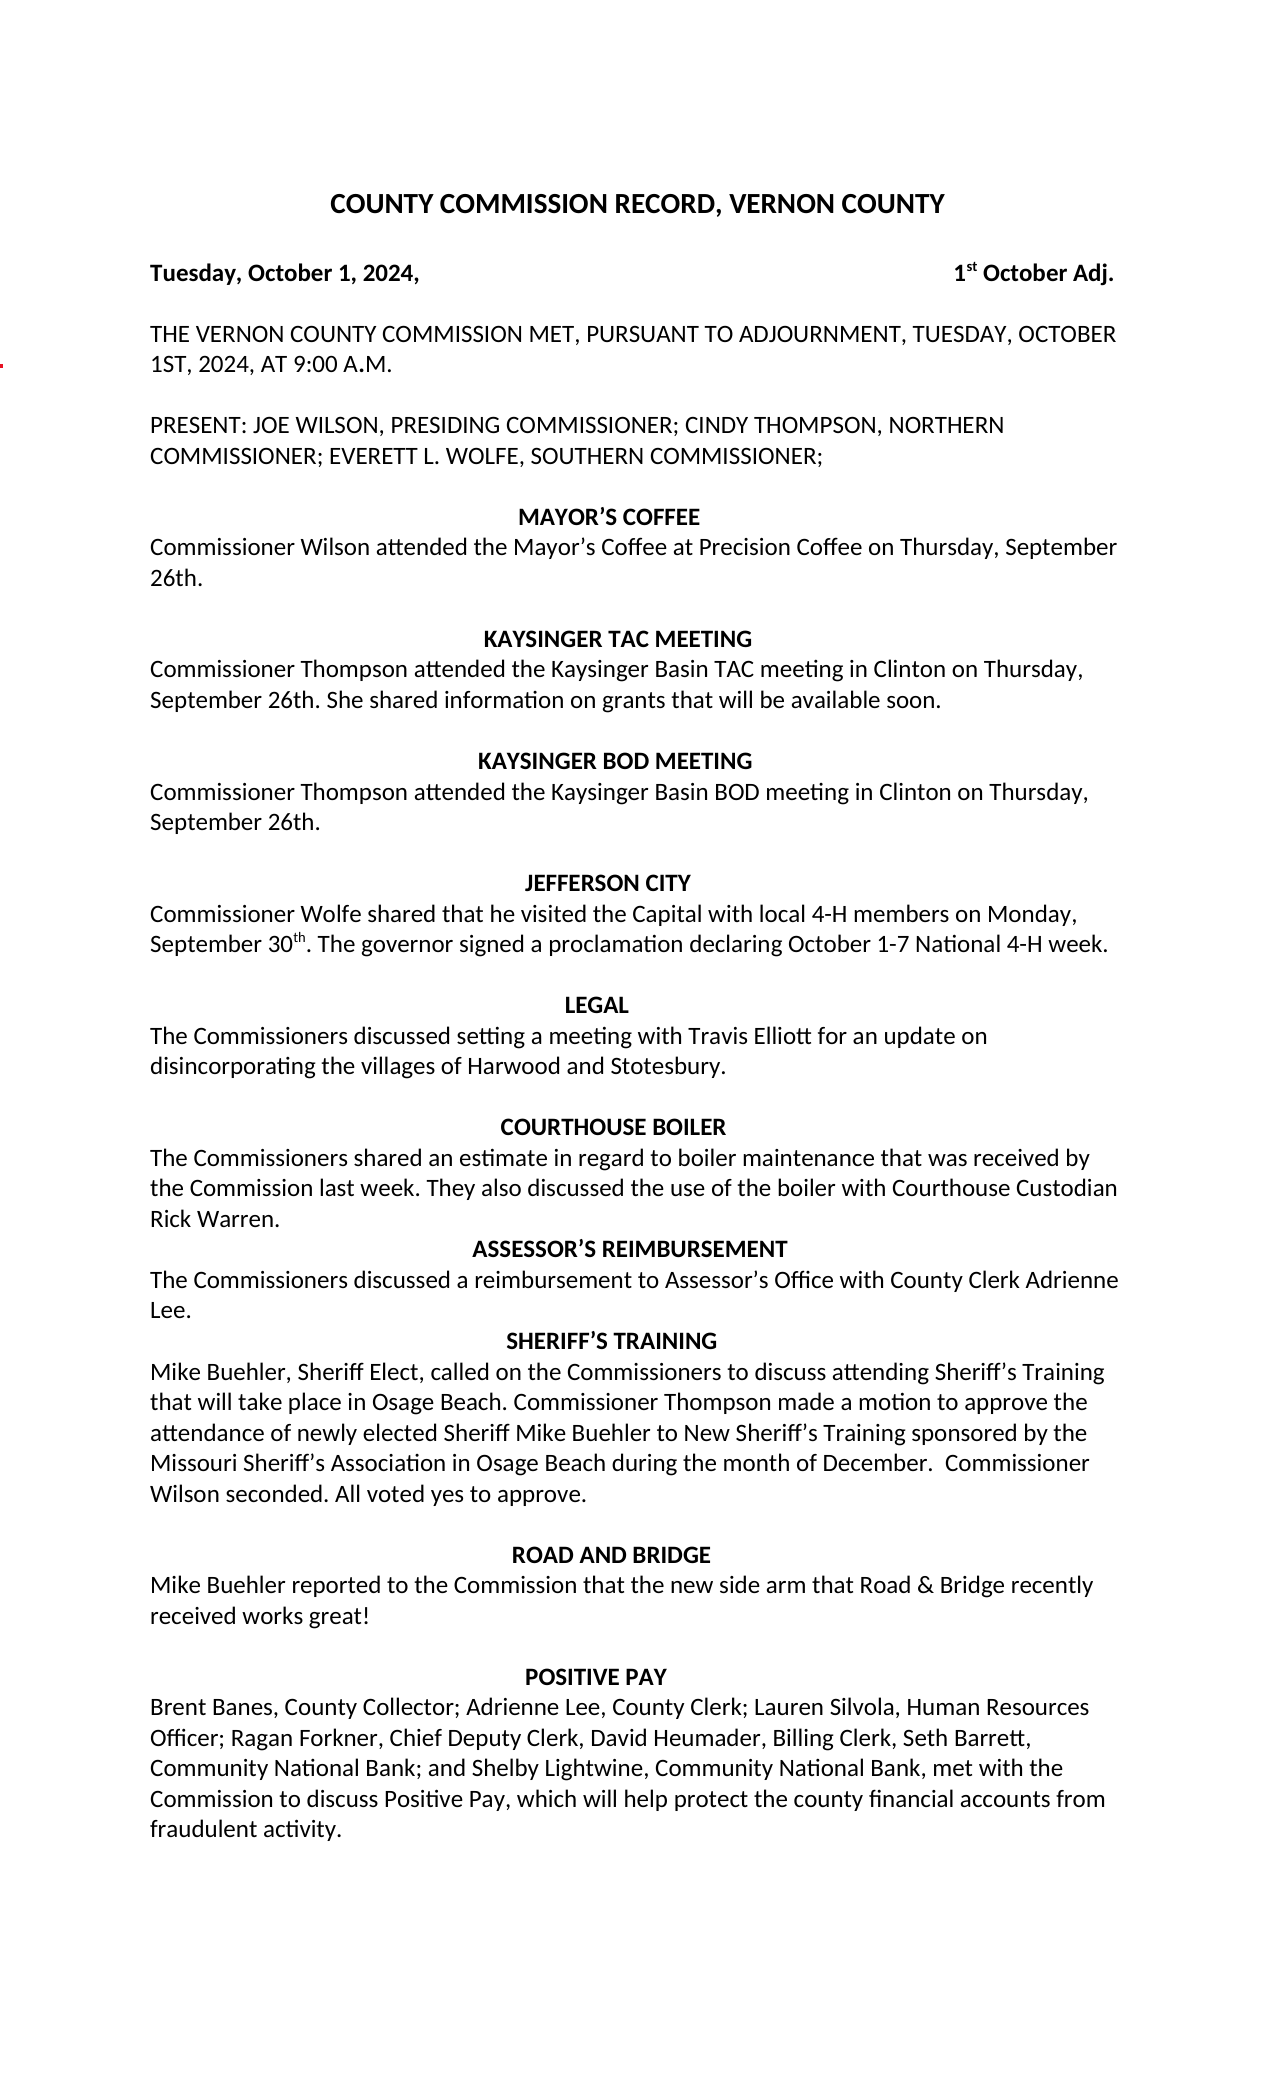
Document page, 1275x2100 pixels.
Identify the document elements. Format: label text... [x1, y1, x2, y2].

text The Commissioners discussed setting a meeting with Travis Elliott for an update on disincorporating the villages of Harwood and Stotesbury. [150, 1020, 1125, 1081]
text ASSESSOR’S REIMBURSEMENT [150, 1233, 1125, 1264]
text PRESENT: JOE WILSON, PRESIDING COMMISSIONER; CINDY THOMPSON, NORTHERN COMMISSIONER; EVERETT L. WOLFE, SOUTHERN COMMISSIONER; [150, 409, 1125, 471]
text POSITIVE PAY [450, 1661, 1125, 1691]
text ROAD AND BRIDGE [150, 1539, 1125, 1569]
text Brent Banes, County Collector; Adrienne Lee, County Clerk; Lauren Silvola, Human Resources Officer; Ragan Forkner, Chief Deputy Clerk, David Heumader, Billing Clerk, Seth Barrett, Community National Bank; and Shelby Lightwine, Community National Bank, met with the Commission to discuss Positive Pay, which will help protect the county financial accounts from fraudulent activity. [150, 1691, 1125, 1844]
text LEGAL [450, 989, 1125, 1020]
text Commissioner Wolfe shared that he visited the Capital with local 4-H members on Monday, September 30th. The governor signed a proclamation declaring October 1-7 National 4-H week. [150, 898, 1125, 959]
text KAYSINGER TAC MEETING [150, 623, 1125, 654]
text Commissioner Wilson attended the Mayor’s Coffee at Precision Coffee on Thursday, September 26th. [150, 532, 1125, 593]
text The Commissioners shared an estimate in regard to boiler maintenance that was received by the Commission last week. They also discussed the use of the boiler with Courthouse Custodian Rick Warren. [150, 1142, 1125, 1233]
text COURTHOUSE BOILER [150, 1111, 1125, 1142]
text Commissioner Thompson attended the Kaysinger Basin TAC meeting in Clinton on Thursday, September 26th. She shared information on grants that will be available soon. [150, 654, 1125, 715]
text SHERIFF’S TRAINING [150, 1325, 1125, 1356]
text Tuesday, October 1, 2024, 1st October Adj. [150, 257, 1125, 287]
text COUNTY COMMISSION RECORD, VERNON COUNTY [150, 186, 1125, 221]
text KAYSINGER BOD MEETING [150, 745, 1125, 776]
text THE VERNON COUNTY COMMISSION MET, PURSUANT TO ADJOURNMENT, TUESDAY, OCTOBER 1ST, 2024, AT 9:00 A.M. [150, 318, 1125, 379]
text MAYOR’S COFFEE [150, 501, 1125, 532]
text The Commissioners discussed a reimbursement to Assessor’s Office with County Clerk Adrienne Lee. [150, 1264, 1125, 1325]
text Mike Buehler reported to the Commission that the new side arm that Road & Bridge recently received works great! [150, 1569, 1125, 1630]
text Mike Buehler, Sheriff Elect, called on the Commissioners to discuss attending Sheriff’s Training that will take place in Osage Beach. Commissioner Thompson made a motion to approve the attendance of newly elected Sheriff Mike Buehler to New Sheriff’s Training sponsored by the Missouri Sheriff’s Association in Osage Beach during the month of December. Commissioner Wilson seconded. All voted yes to approve. [150, 1356, 1125, 1508]
text Commissioner Thompson attended the Kaysinger Basin BOD meeting in Clinton on Thursday, September 26th. [150, 776, 1125, 837]
text JEFFERSON CITY [450, 867, 1125, 898]
